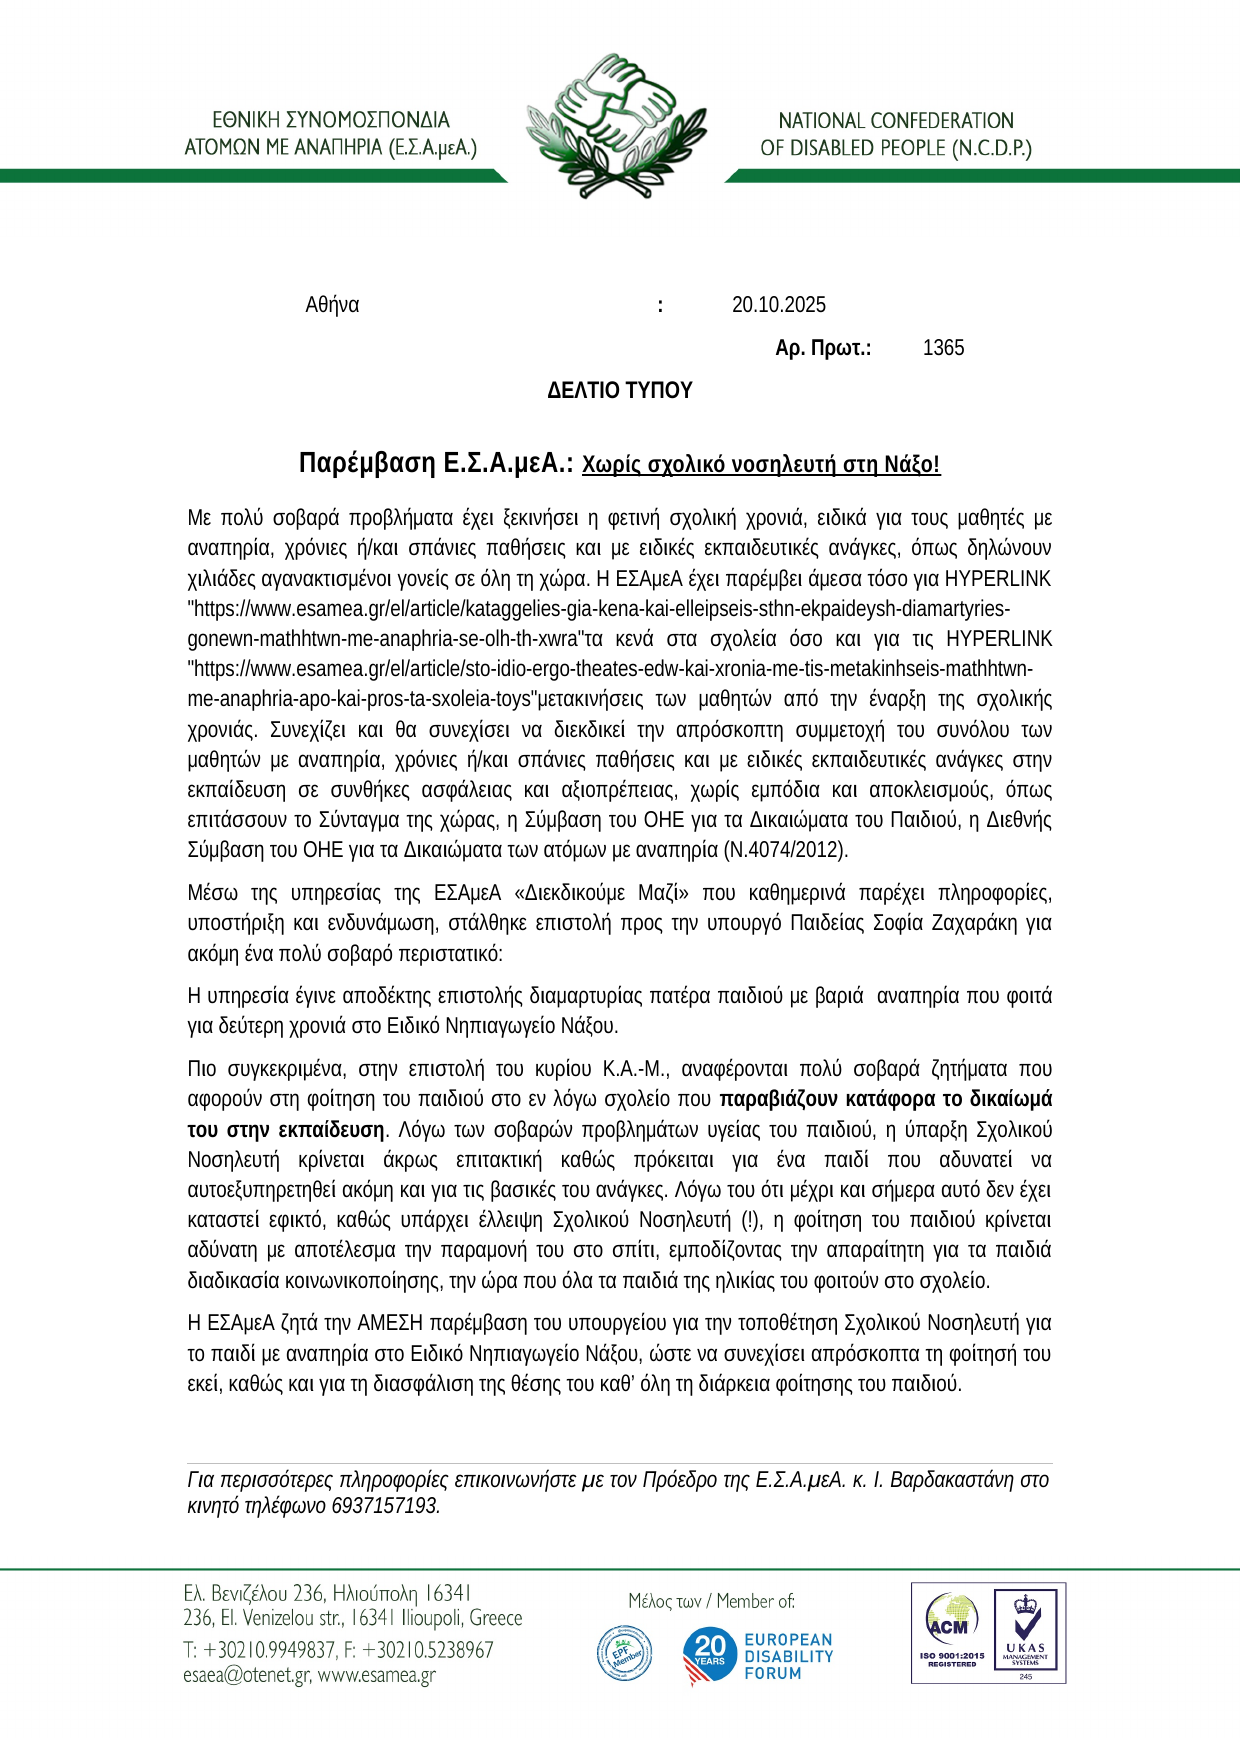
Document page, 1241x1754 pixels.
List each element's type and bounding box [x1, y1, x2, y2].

picture [0, 1556, 1240, 1738]
picture [0, 0, 1240, 237]
